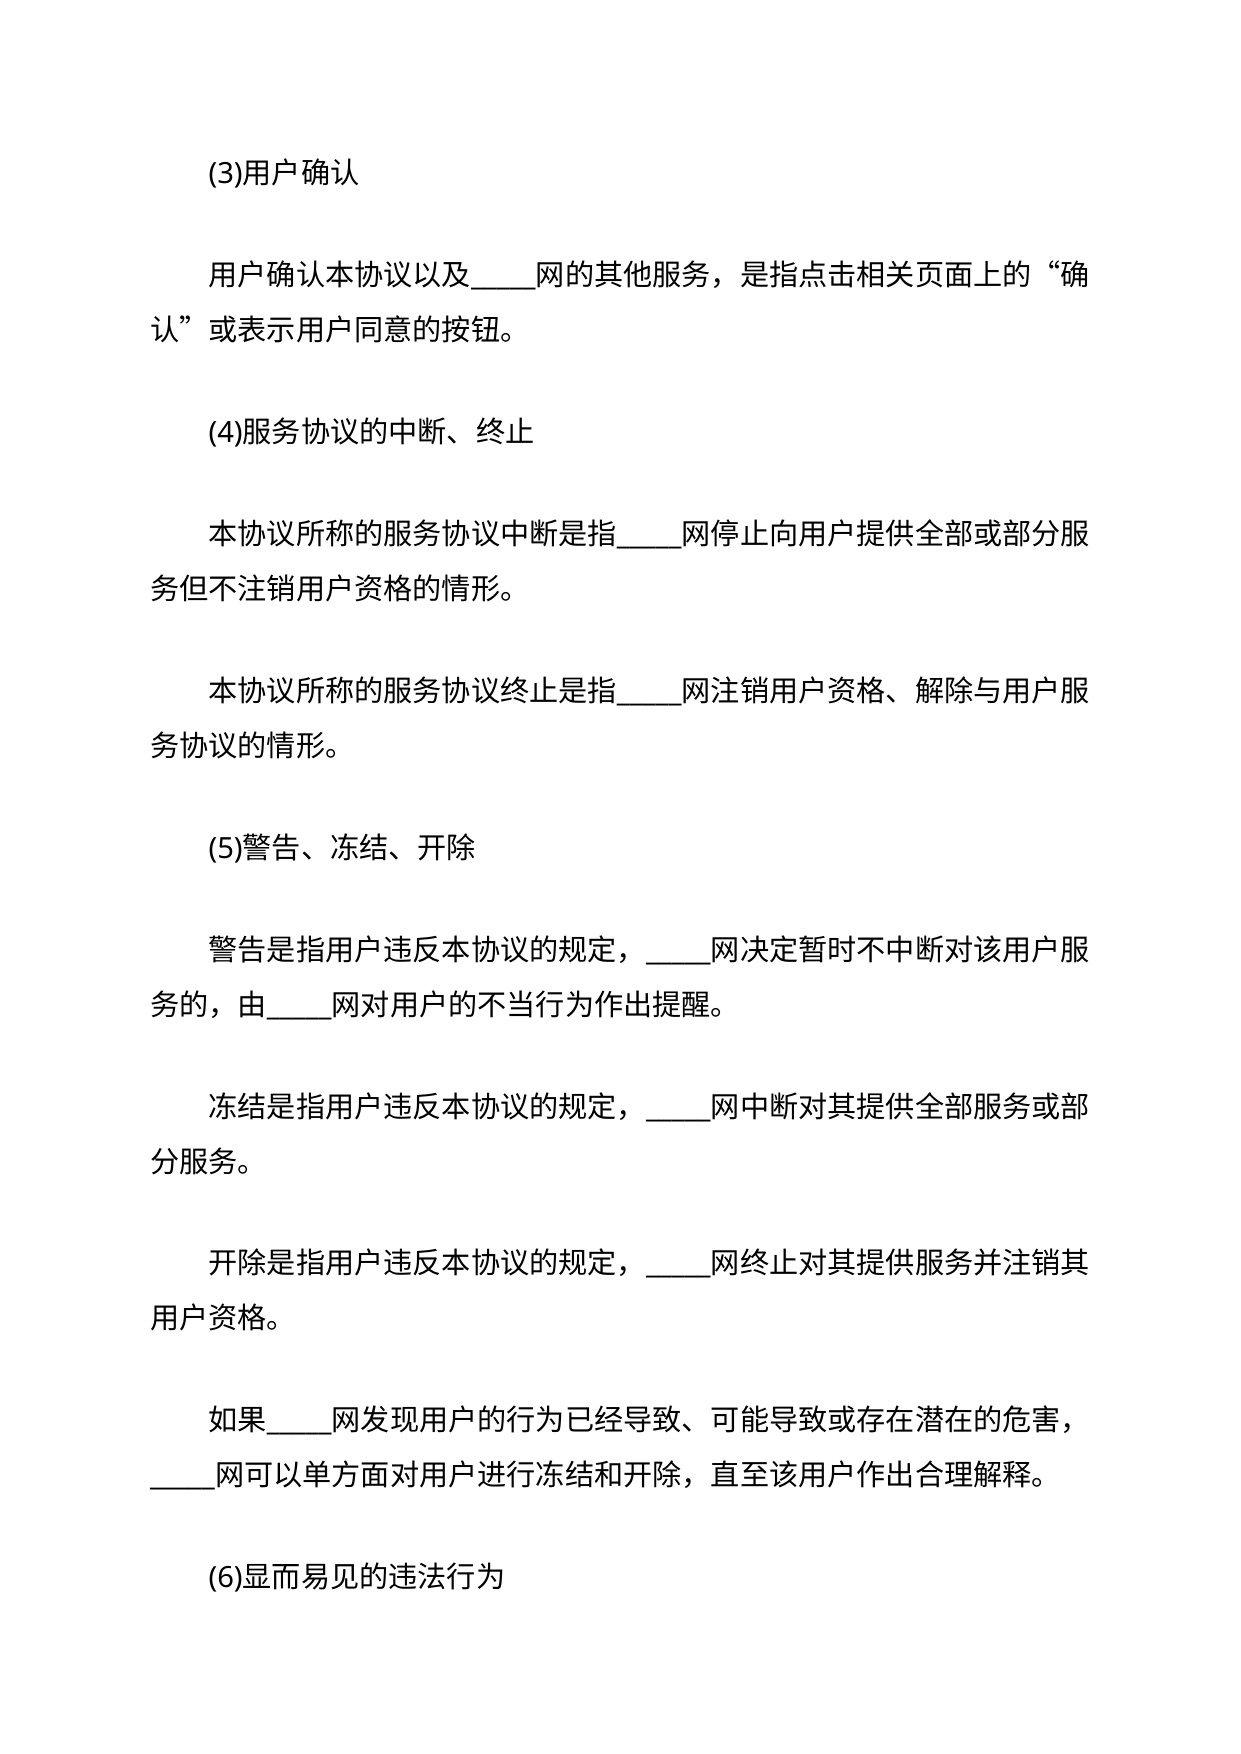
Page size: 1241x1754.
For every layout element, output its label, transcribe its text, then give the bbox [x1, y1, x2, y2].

text 警告是指用户违反本协议的规定，_____网决定暂时不中断对该用户服务的，由_____网对用户的不当行为作出提醒。 [150, 926, 1090, 1024]
text (3)用户确认 [150, 150, 1090, 192]
text (6)显而易见的违法行为 [150, 1554, 1090, 1596]
text 用户确认本协议以及_____网的其他服务，是指点击相关页面上的“确认”或表示用户同意的按钮。 [150, 252, 1090, 349]
text (5)警告、冻结、开除 [150, 824, 1090, 867]
text 如果_____网发现用户的行为已经导致、可能导致或存在潜在的危害，_____网可以单方面对用户进行冻结和开除，直至该用户作出合理解释。 [150, 1397, 1090, 1494]
text 冻结是指用户违反本协议的规定，_____网中断对其提供全部服务或部分服务。 [150, 1083, 1090, 1181]
text 本协议所称的服务协议中断是指_____网停止向用户提供全部或部分服务但不注销用户资格的情形。 [150, 511, 1090, 608]
text 开除是指用户违反本协议的规定，_____网终止对其提供服务并注销其用户资格。 [150, 1240, 1090, 1337]
text 本协议所称的服务协议终止是指_____网注销用户资格、解除与用户服务协议的情形。 [150, 667, 1090, 765]
text (4)服务协议的中断、终止 [150, 409, 1090, 451]
